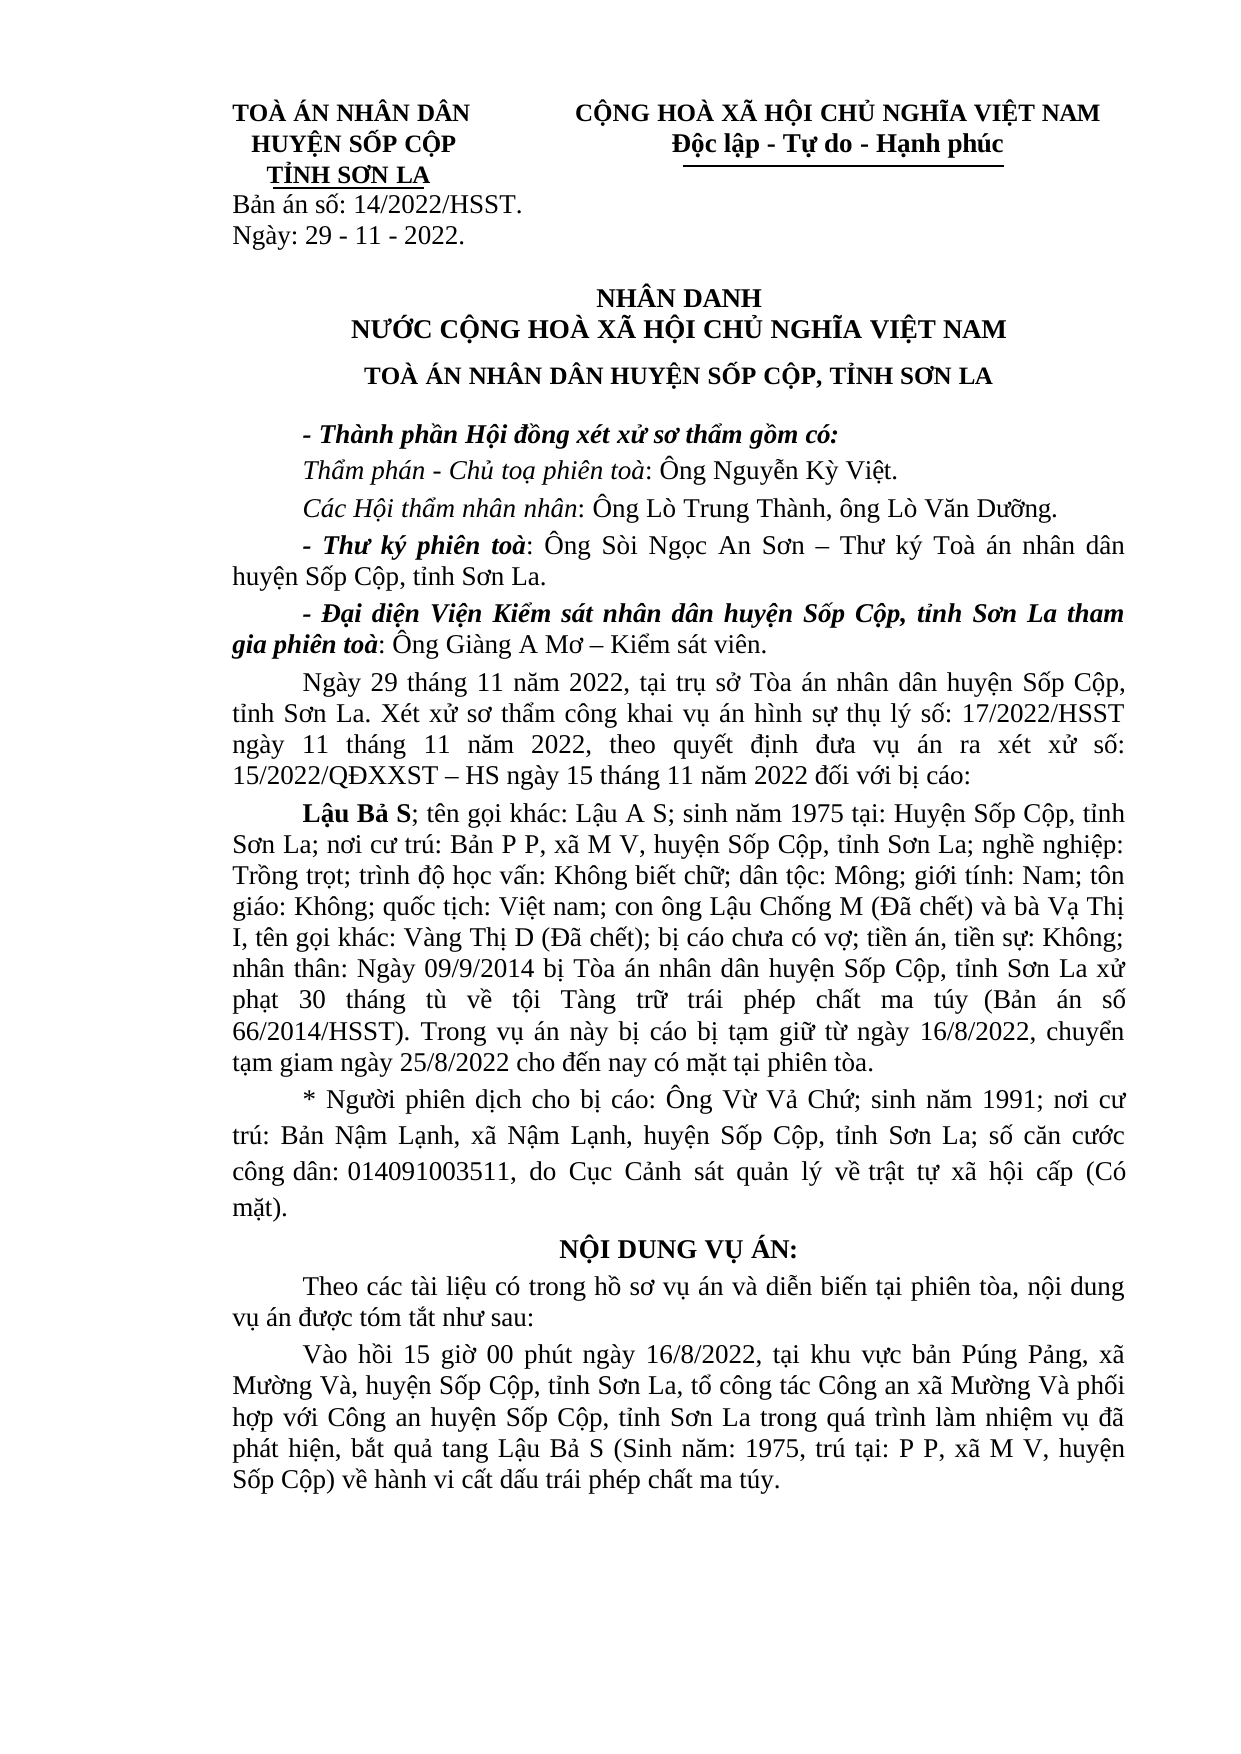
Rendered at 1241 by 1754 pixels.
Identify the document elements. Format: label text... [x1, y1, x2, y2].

text Thẩm phán - Chủ toạ phiên toà: Ông Nguyễn Kỳ Việt. [302, 454, 1138, 486]
text * Người phiên dịch cho bị cáo: Ông Vừ Vả Chứ; sinh năm 1991; nơi cư trú: Bản Nậm Lạnh, xã Nậm Lạnh, huyện Sốp Cộp, tỉnh Sơn La; số căn cước công dân: 014091003511, do Cục Cảnh sát quản lý về trật tự xã hội cấp (Có mặt). [232, 1083, 1126, 1222]
text Các Hội thẩm nhân nhân: Ông Lò Trung Thành, ông Lò Văn Dưỡng. [302, 492, 1138, 523]
text Vào hồi 15 giờ 00 phút ngày 16/8/2022, tại khu vực bản Púng Pảng, xã Mường Và, huyện Sốp Cộp, tỉnh Sơn La, tổ công tác Công an xã Mường Và phối hợp với Công an huyện Sốp Cộp, tỉnh Sơn La trong quá trình làm nhiệm vụ đã phát hiện, bắt quả tang Lậu Bả S (Sinh năm: 1975, trú tại: P P, xã M V, huyện Sốp Cộp) về hành vi cất dấu trái phép chất ma túy. [232, 1338, 1126, 1494]
text Lậu Bả S; tên gọi khác: Lậu A S; sinh năm 1975 tại: Huyện Sốp Cộp, tỉnh Sơn La; nơi cư trú: Bản P P, xã M V, huyện Sốp Cộp, tỉnh Sơn La; nghề nghiệp: Trồng trọt; trình độ học vấn: Không biết chữ; dân tộc: Mông; giới tính: Nam; tôn giáo: Không; quốc tịch: Việt nam; con ông Lậu Chống M (Đã chết) và bà Vạ Thị I, tên gọi khác: Vàng Thị D (Đã chết); bị cáo chưa có vợ; tiền án, tiền sự: Không; nhân thân: Ngày 09/9/2014 bị Tòa án nhân dân huyện Sốp Cộp, tỉnh Sơn La xử phạt 30 tháng tù về tội Tàng trữ trái phép chất ma túy (Bản án số 66/2014/HSST). Trong vụ án này bị cáo bị tạm giữ từ ngày 16/8/2022, chuyển tạm giam ngày 25/8/2022 cho đến nay có mặt tại phiên tòa. [232, 797, 1126, 1077]
list Thành phần Hội đồng xét xử sơ thẩm gồm có: [302, 418, 1138, 449]
subtitle NỘI DUNG VỤ ÁN: [349, 1233, 1008, 1264]
text Bản án số: 14/2022/HSST. Ngày: 29 - 11 - 2022. [232, 188, 586, 250]
text TOÀ ÁN NHÂN DÂN HUYỆN SỐP CỘP, TỈNH SƠN LA [349, 361, 1008, 390]
list Đại diện Viện Kiểm sát nhân dân huyện Sốp Cộp, tỉnh Sơn La tham gia phiên toà: Ông Giàng A Mơ – Kiểm sát viên. [232, 598, 1126, 660]
text Ngày 29 tháng 11 năm 2022, tại trụ sở Tòa án nhân dân huyện Sốp Cộp, tỉnh Sơn La. Xét xử sơ thẩm công khai vụ án hình sự thụ lý số: 17/2022/HSST ngày 11 tháng 11 năm 2022, theo quyết định đưa vụ án ra xét xử số: 15/2022/QĐXXST – HS ngày 15 tháng 11 năm 2022 đối với bị cáo: [232, 666, 1127, 791]
text NƯỚC CỘNG HOÀ XÃ HỘI CHỦ NGHĨA VIỆT NAM [349, 314, 1008, 345]
subtitle NHÂN DANH [349, 282, 1008, 313]
text TOÀ ÁN NHÂN DÂN CỘNG HOÀ XÃ HỘI CHỦ NGHĨA VIỆT NAM [232, 98, 1138, 127]
text TỈNH SƠN LA [266, 164, 1138, 188]
text Theo các tài liệu có trong hồ sơ vụ án và diễn biến tại phiên tòa, nội dung vụ án được tóm tắt như sau: [232, 1270, 1126, 1332]
text HUYỆN SỐP CỘP Độc lập - Tự do - Hạnh phúc [251, 128, 1138, 159]
list Thư ký phiên toà: Ông Sòi Ngọc An Sơn – Thư ký Toà án nhân dân huyện Sốp Cộp, tỉnh Sơn La. [232, 529, 1126, 591]
